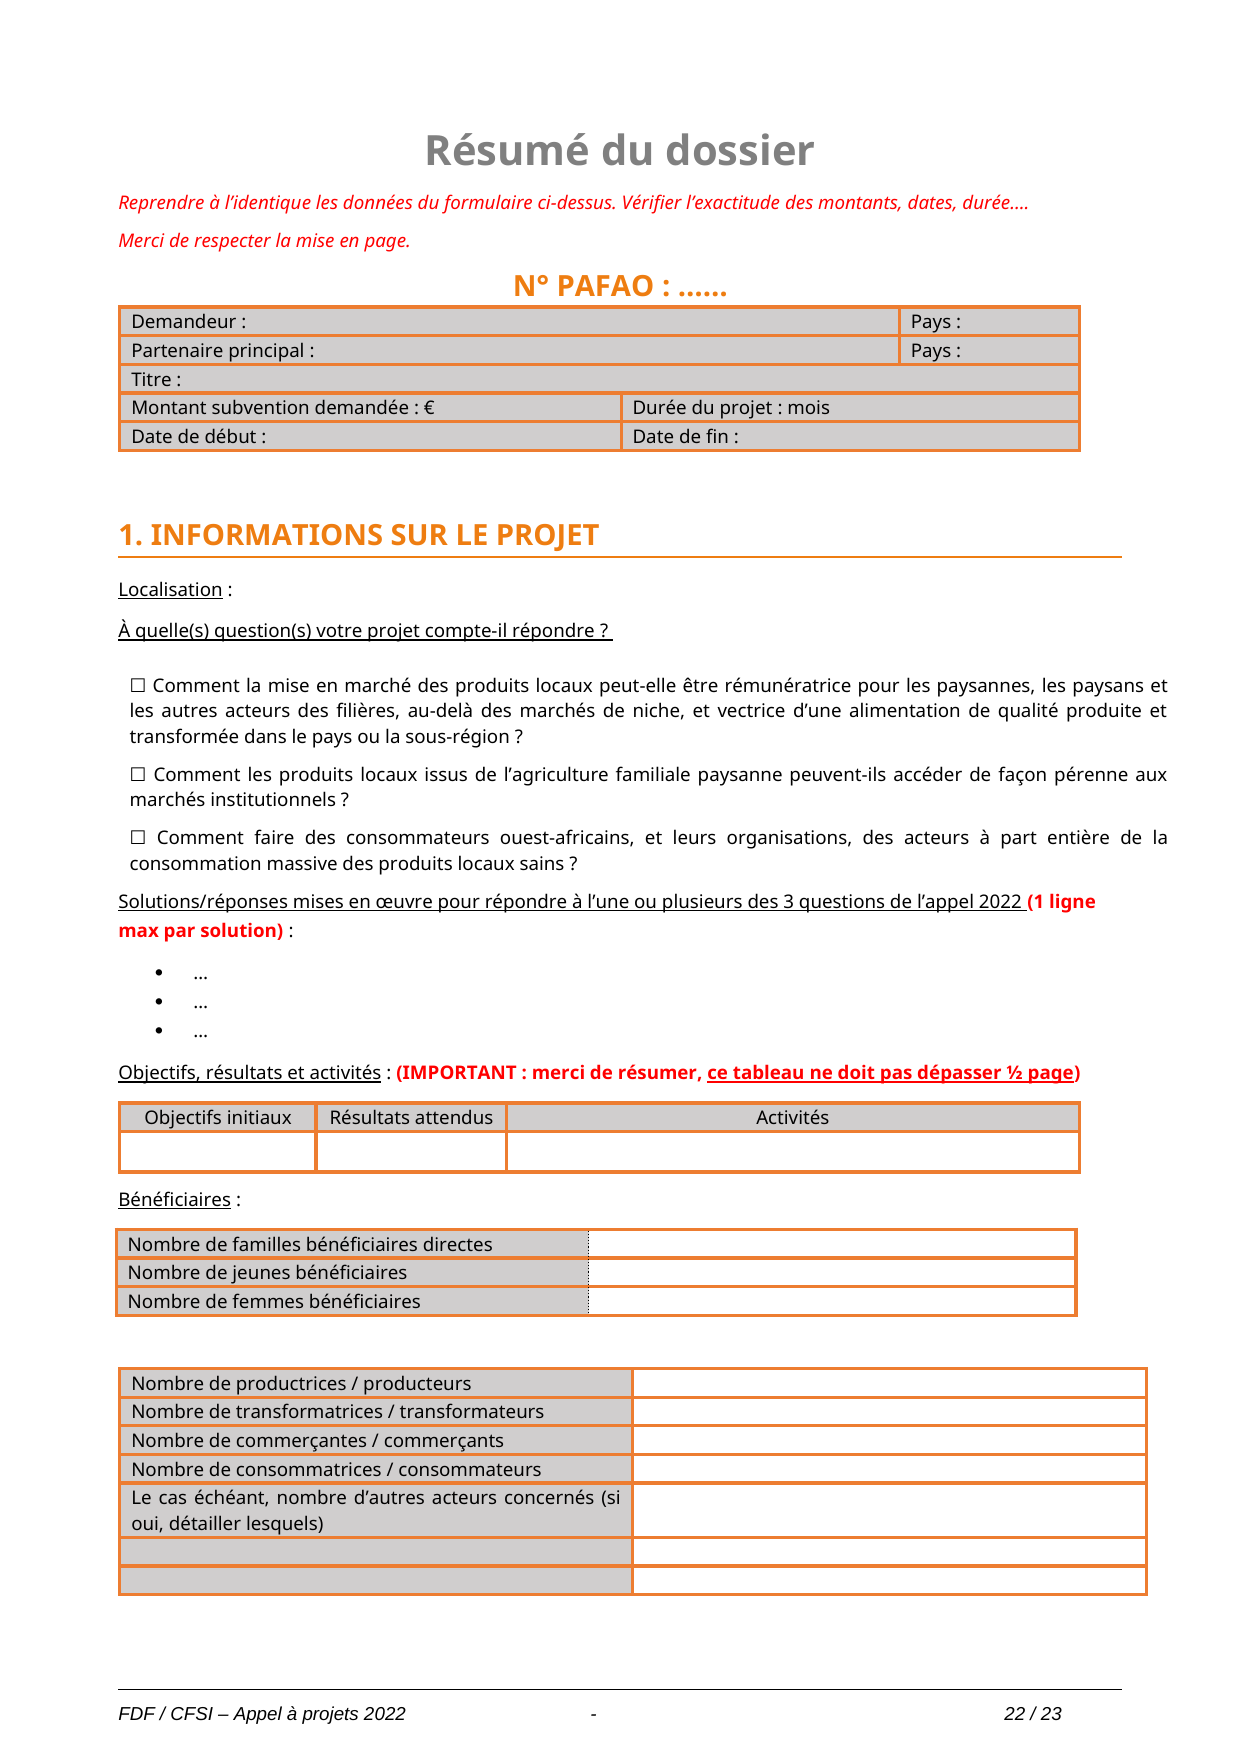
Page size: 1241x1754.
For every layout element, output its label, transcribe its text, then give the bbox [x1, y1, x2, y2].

table_cell [634, 1485, 1145, 1536]
table_cell [634, 1427, 1145, 1453]
table_header Nombre de familles bénéficiaires directes [118, 1231, 589, 1256]
table_cell Nombre de consommatrices / consommateurs [121, 1456, 631, 1481]
text Solutions/réponses mises en œuvre pour répondre à l’une ou plusieurs des 3 questions de l’appel 2022 (1 ligne max par solution) : [118, 888, 1122, 943]
table_cell Nombre de transformatrices / transformateurs [121, 1399, 631, 1424]
table_header Objectifs initiaux [121, 1105, 314, 1130]
table_cell Pays : [901, 337, 1078, 363]
table_cell [121, 1568, 631, 1593]
list … [156, 988, 1122, 1014]
table_header Comment la mise en marché des produits locaux peut-elle être rémunératrice pour les paysannes, les paysans et les autres acteurs des filières, au-delà des marchés de niche, et vectrice d’une alimentation de qualité produite et transformée dans le pays ou la sous-région ? Comment les produits locaux issus de l’agriculture familiale paysanne peuvent-ils accéder de façon pérenne aux marchés institutionnels ? Comment faire des consommateurs ouest-africains, et leurs organisations, des acteurs à part entière de la consommation massive des produits locaux sains ? [118, 660, 1181, 876]
table_header Demandeur : [121, 309, 898, 334]
list … [156, 1018, 1122, 1043]
table_cell Date de fin : [623, 423, 1078, 449]
table_cell [634, 1568, 1145, 1593]
table_cell [634, 1539, 1145, 1564]
text Bénéficiaires : [118, 1186, 1122, 1211]
table_cell [121, 1133, 314, 1170]
text À quelle(s) question(s) votre projet compte-il répondre ? [118, 618, 1122, 643]
text Objectifs, résultats et activités : (IMPORTANT : merci de résumer, ce tableau ne doit pas dépasser ½ page) [118, 1059, 1122, 1085]
table_cell Titre : [121, 366, 1078, 391]
table_cell [589, 1260, 1074, 1285]
text Reprendre à l’identique les données du formulaire ci-dessus. Vérifier l’exactitude des montants, dates, durée…. [118, 190, 1122, 215]
title N° Pafao : …… [118, 266, 1122, 305]
text Localisation : [118, 576, 1122, 602]
table_cell [121, 1539, 631, 1564]
table_cell Partenaire principal : [121, 337, 898, 363]
table_cell Date de début : [121, 423, 620, 449]
table_header [589, 1231, 1074, 1256]
table_header Pays : [901, 309, 1078, 334]
table_cell Durée du projet : mois [623, 395, 1078, 420]
table_cell [634, 1399, 1145, 1424]
table_cell Le cas échéant, nombre d’autres acteurs concernés (si oui, détailler lesquels) [121, 1485, 631, 1536]
table_cell Nombre de femmes bénéficiaires [118, 1288, 589, 1314]
text Merci de respecter la mise en page. [118, 228, 1122, 253]
table_header Nombre de productrices / producteurs [121, 1370, 631, 1396]
table_cell [508, 1133, 1078, 1170]
table_header Activités [508, 1105, 1078, 1130]
table_cell Nombre de jeunes bénéficiaires [118, 1260, 589, 1285]
table_cell Nombre de commerçantes / commerçants [121, 1427, 631, 1453]
table_cell [318, 1133, 505, 1170]
table_header Résultats attendus [318, 1105, 505, 1130]
table_cell [634, 1456, 1145, 1481]
title Résumé du dossier [118, 120, 1122, 177]
table_header [634, 1370, 1145, 1396]
list … [156, 959, 1122, 985]
text 1. INFORMATIONS SUR LE PROJET [118, 514, 1122, 556]
table_cell Montant subvention demandée : € [121, 395, 620, 420]
table_cell [589, 1288, 1074, 1314]
